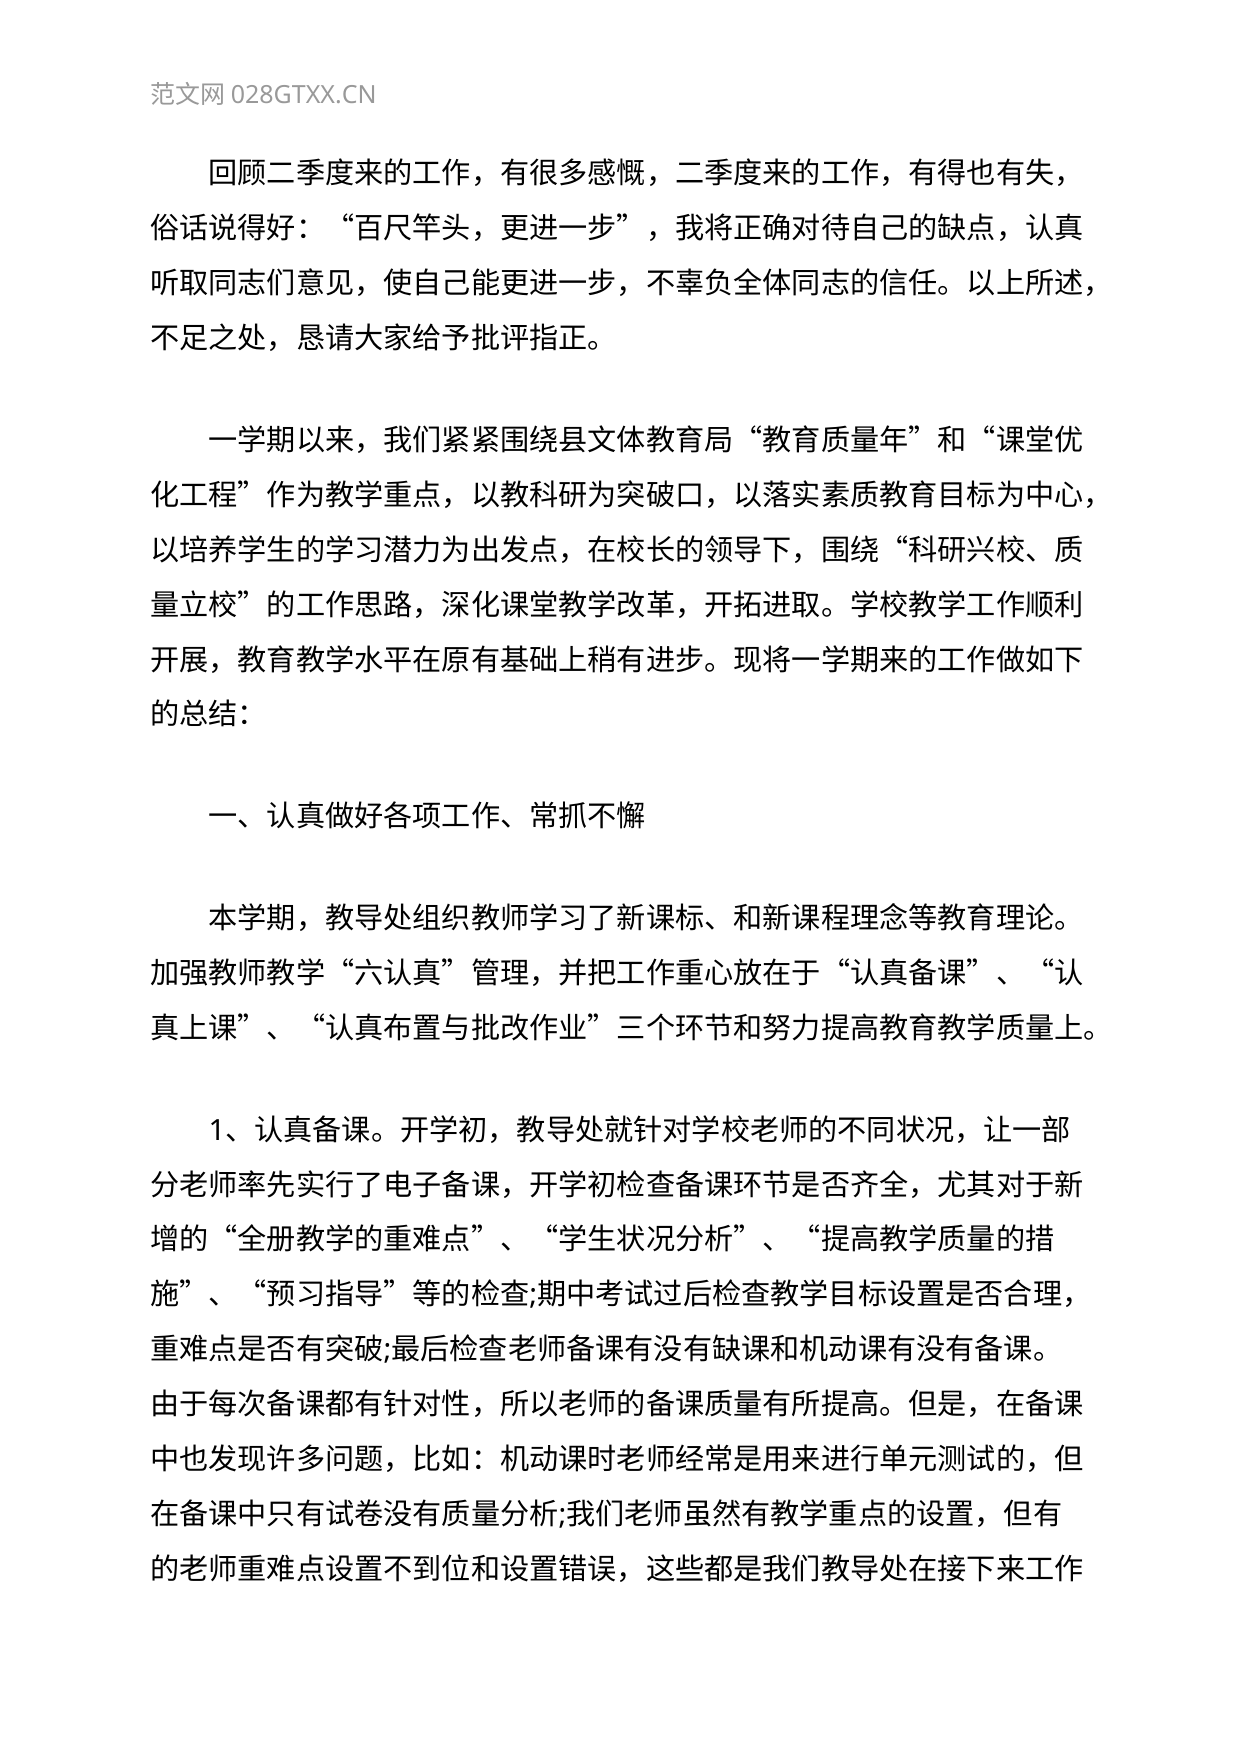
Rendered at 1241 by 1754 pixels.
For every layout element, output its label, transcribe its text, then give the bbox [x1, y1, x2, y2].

text 一、认真做好各项工作、常抓不懈 [150, 793, 1090, 835]
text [150, 1106, 1090, 1588]
text 本学期，教导处组织教师学习了新课标、和新课程理念等教育理论。加强教师教学“六认真”管理，并把工作重心放在于“认真备课”、“认真上课”、“认真布置与批改作业”三个环节和努力提高教育教学质量上。 [150, 894, 1090, 1047]
text 回顾二季度来的工作，有很多感慨，二季度来的工作，有得也有失，俗话说得好：“百尺竿头，更进一步”，我将正确对待自己的缺点，认真听取同志们意见，使自己能更进一步，不辜负全体同志的信任。以上所述，不足之处，恳请大家给予批评指正。 [150, 150, 1090, 357]
text 一学期以来，我们紧紧围绕县文体教育局“教育质量年”和“课堂优化工程”作为教学重点，以教科研为突破口，以落实素质教育目标为中心，以培养学生的学习潜力为出发点，在校长的领导下，围绕“科研兴校、质量立校”的工作思路，深化课堂教学改革，开拓进取。学校教学工作顺利开展，教育教学水平在原有基础上稍有进步。现将一学期来的工作做如下的总结： [150, 416, 1090, 733]
